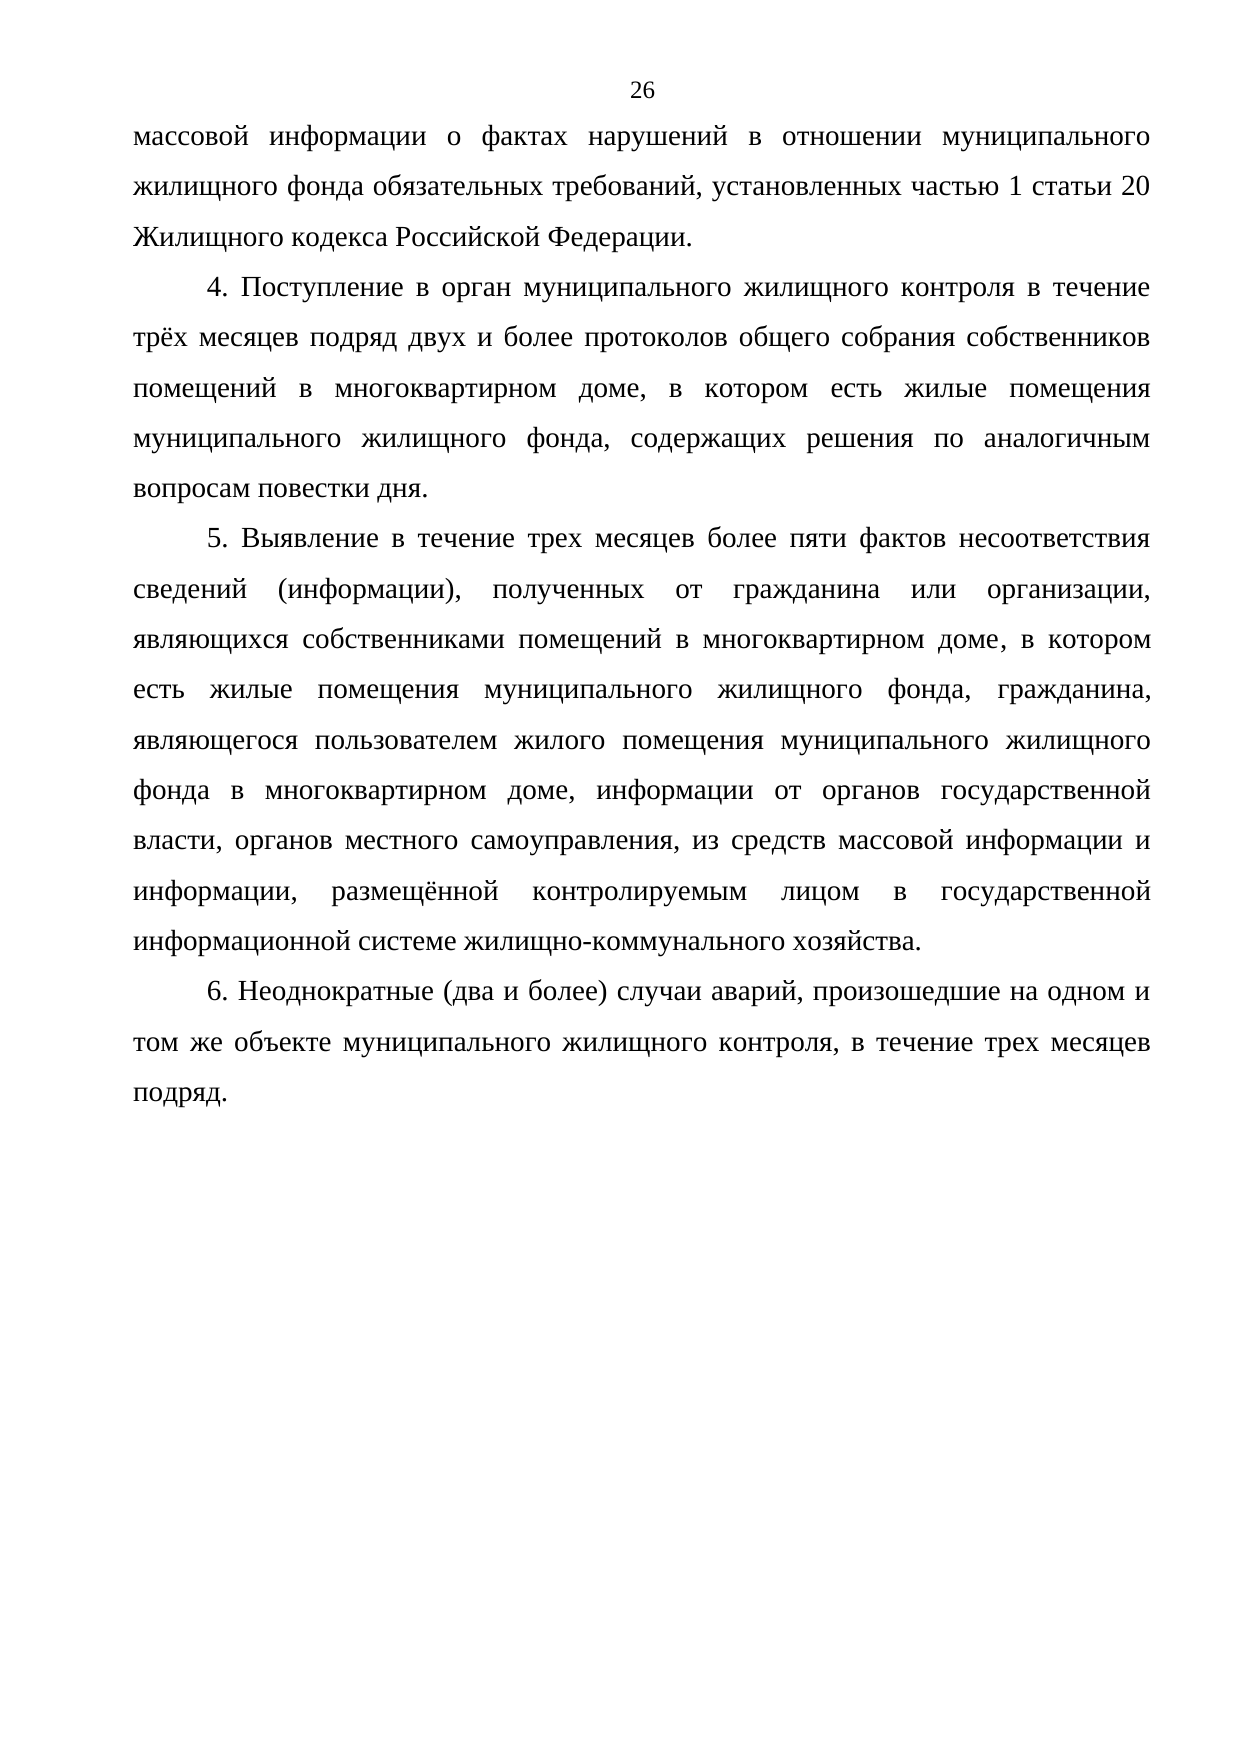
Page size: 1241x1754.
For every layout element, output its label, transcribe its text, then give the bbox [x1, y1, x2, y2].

text 6. Неоднократные (два и более) случаи аварий, произошедшие на одном и том же объекте муниципального жилищного контроля, в течение трех месяцев подряд. [133, 973, 1152, 1108]
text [133, 118, 1152, 252]
text 5. Выявление в течение трех месяцев более пяти фактов несоответствия сведений (информации), полученных от гражданина или организации, являющихся собственниками помещений в многоквартирном доме, в котором есть жилые помещения муниципального жилищного фонда, гражданина, являющегося пользователем жилого помещения муниципального жилищного фонда в многоквартирном доме, информации от органов государственной власти, органов местного самоуправления, из средств массовой информации и информации, размещённой контролируемым лицом в государственной информационной системе жилищно-коммунального хозяйства. [133, 521, 1152, 957]
text 4. Поступление в орган муниципального жилищного контроля в течение трёх месяцев подряд двух и более протоколов общего собрания собственников помещений в многоквартирном доме, в котором есть жилые помещения муниципального жилищного фонда, содержащих решения по аналогичным вопросам повестки дня. [133, 269, 1152, 504]
